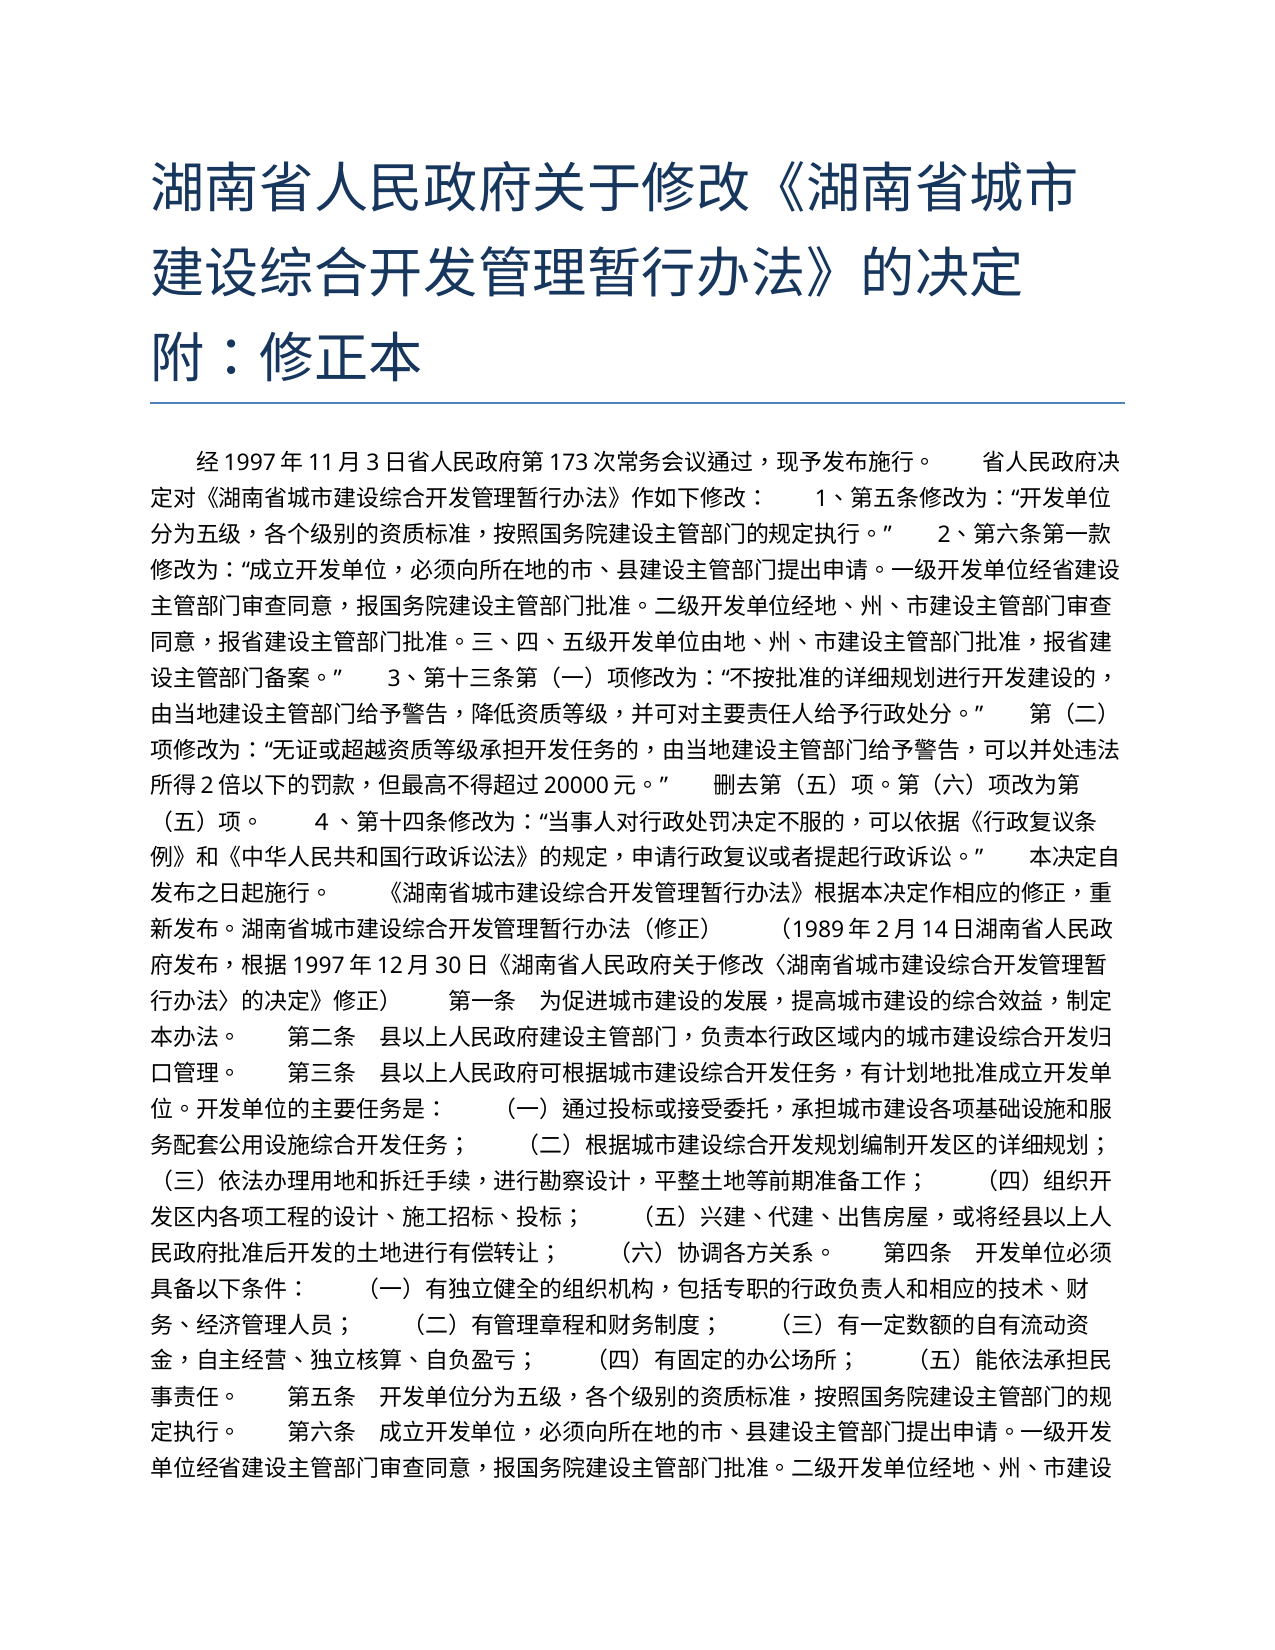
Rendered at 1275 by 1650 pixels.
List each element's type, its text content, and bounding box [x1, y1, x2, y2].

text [150, 446, 1125, 1483]
title 湖南省人民政府关于修改《湖南省城市建设综合开发管理暂行办法》的决定 附：修正本 [150, 150, 1125, 402]
